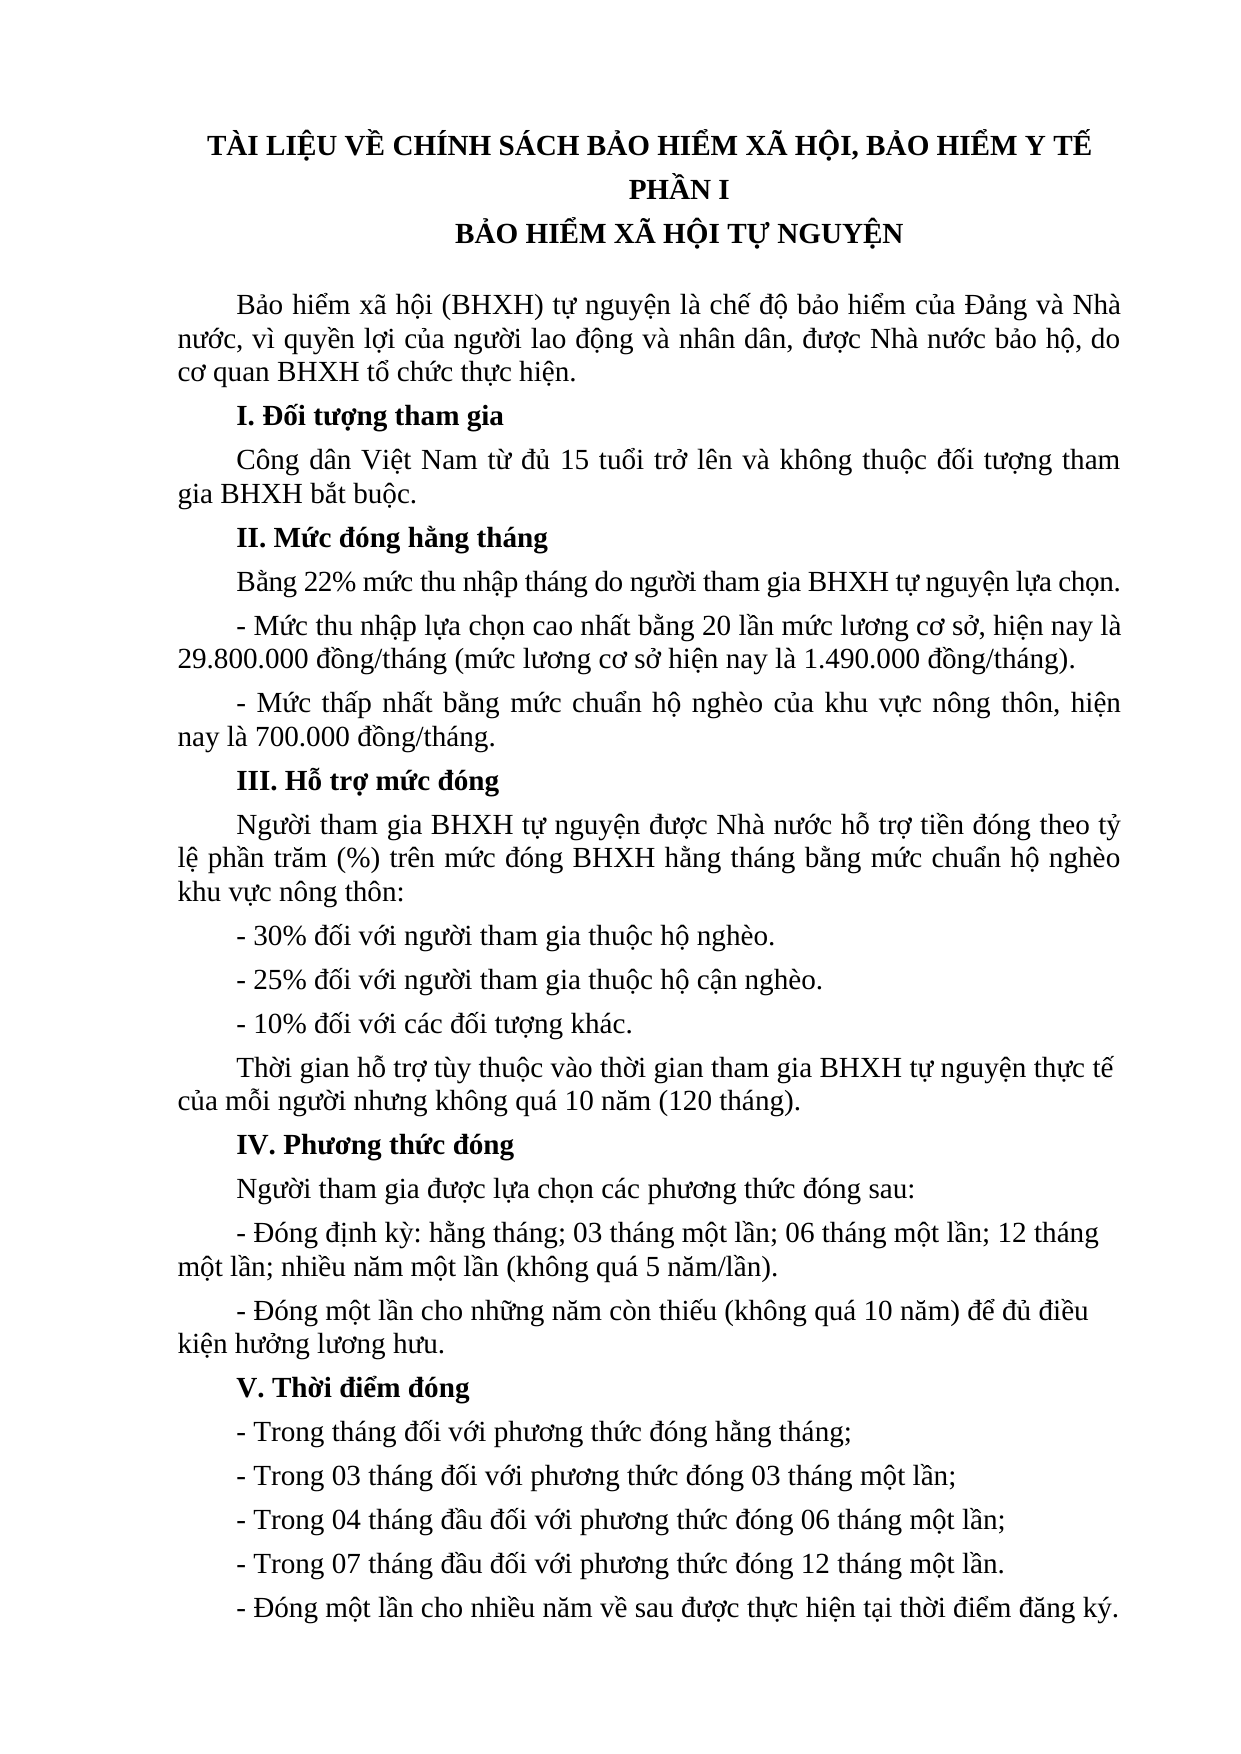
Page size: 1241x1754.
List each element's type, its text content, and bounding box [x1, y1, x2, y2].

text Công dân Việt Nam từ đủ 15 tuổi trở lên và không thuộc đối tượng tham gia BHXH bắt buộc. [177, 442, 1122, 509]
text - Trong 07 tháng đầu đối với phương thức đóng 12 tháng một lần. [177, 1546, 1122, 1579]
text BẢO HIỂM XÃ HỘI TỰ NGUYỆN [177, 216, 1122, 250]
text V. Thời điểm đóng [177, 1370, 1122, 1404]
text - Trong 03 tháng đối với phương thức đóng 03 tháng một lần; [177, 1458, 1122, 1492]
text - 25% đối với người tham gia thuộc hộ cận nghèo. [177, 962, 1122, 995]
text Bằng 22% mức thu nhập tháng do người tham gia BHXH tự nguyện lựa chọn. [177, 564, 1122, 597]
text PHẦN I [177, 172, 1122, 206]
text Người tham gia được lựa chọn các phương thức đóng sau: [177, 1171, 1122, 1205]
text - Trong 04 tháng đầu đối với phương thức đóng 06 tháng một lần; [177, 1502, 1122, 1536]
text Thời gian hỗ trợ tùy thuộc vào thời gian tham gia BHXH tự nguyện thực tế của mỗi người nhưng không quá 10 năm (120 tháng). [177, 1050, 1122, 1117]
text IV. Phương thức đóng [177, 1127, 1122, 1161]
text III. Hỗ trợ mức đóng [177, 763, 1122, 796]
text - Mức thu nhập lựa chọn cao nhất bằng 20 lần mức lương cơ sở, hiện nay là 29.800.000 đồng/tháng (mức lương cơ sở hiện nay là 1.490.000 đồng/tháng). [177, 608, 1122, 675]
text - 30% đối với người tham gia thuộc hộ nghèo. [177, 918, 1122, 951]
text TÀI LIỆU VỀ CHÍNH SÁCH BẢO HIỂM XÃ HỘI, BẢO HIỂM Y TẾ [177, 128, 1122, 162]
text - Đóng một lần cho những năm còn thiếu (không quá 10 năm) để đủ điều kiện hưởng lương hưu. [177, 1293, 1122, 1360]
text I. Đối tượng tham gia [177, 398, 1122, 432]
text Người tham gia BHXH tự nguyện được Nhà nước hỗ trợ tiền đóng theo tỷ lệ phần trăm (%) trên mức đóng BHXH hằng tháng bằng mức chuẩn hộ nghèo khu vực nông thôn: [177, 807, 1122, 907]
text Bảo hiểm xã hội (BHXH) tự nguyện là chế độ bảo hiểm của Đảng và Nhà nước, vì quyền lợi của người lao động và nhân dân, được Nhà nước bảo hộ, do cơ quan BHXH tổ chức thực hiện. [177, 287, 1122, 388]
text - Đóng một lần cho nhiều năm về sau được thực hiện tại thời điểm đăng ký. [177, 1590, 1122, 1623]
text - Đóng định kỳ: hằng tháng; 03 tháng một lần; 06 tháng một lần; 12 tháng một lần; nhiều năm một lần (không quá 5 năm/lần). [177, 1215, 1122, 1282]
text - Mức thấp nhất bằng mức chuẩn hộ nghèo của khu vực nông thôn, hiện nay là 700.000 đồng/tháng. [177, 685, 1122, 752]
text II. Mức đóng hằng tháng [177, 520, 1122, 553]
text - Trong tháng đối với phương thức đóng hằng tháng; [177, 1414, 1122, 1448]
text - 10% đối với các đối tượng khác. [177, 1006, 1122, 1039]
